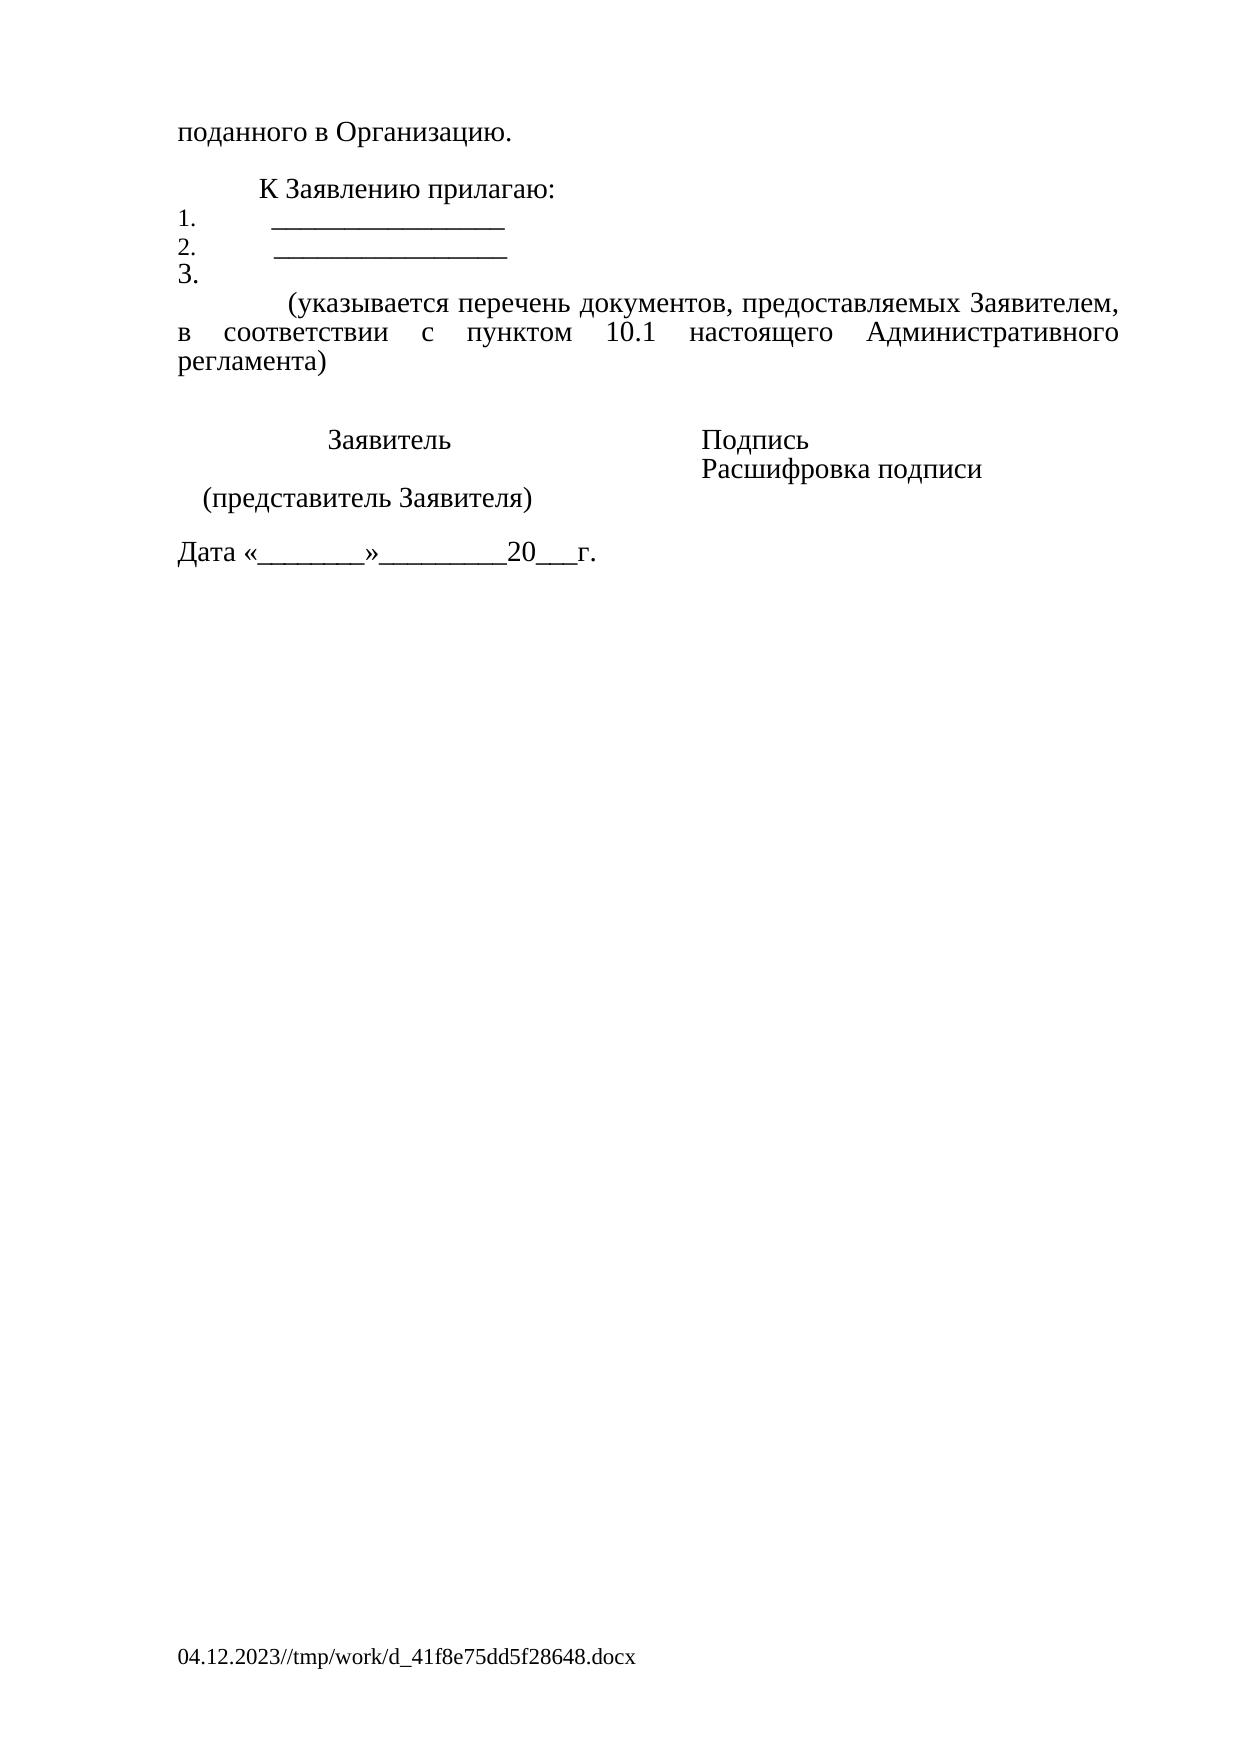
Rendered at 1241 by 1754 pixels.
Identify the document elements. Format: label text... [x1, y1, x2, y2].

text (указывается перечень документов, предоставляемых Заявителем, в соответствии с пунктом 10.1 настоящего Административного регламента) [177, 289, 1119, 376]
text (представитель Заявителя) [202, 484, 1119, 513]
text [177, 118, 1119, 147]
text Дата « » 20 г. [177, 541, 1119, 566]
text К Заявлению прилагаю: [258, 175, 1119, 204]
text Заявитель Подпись Расшифровка подписи [327, 426, 1119, 484]
text 3. [177, 261, 1119, 289]
